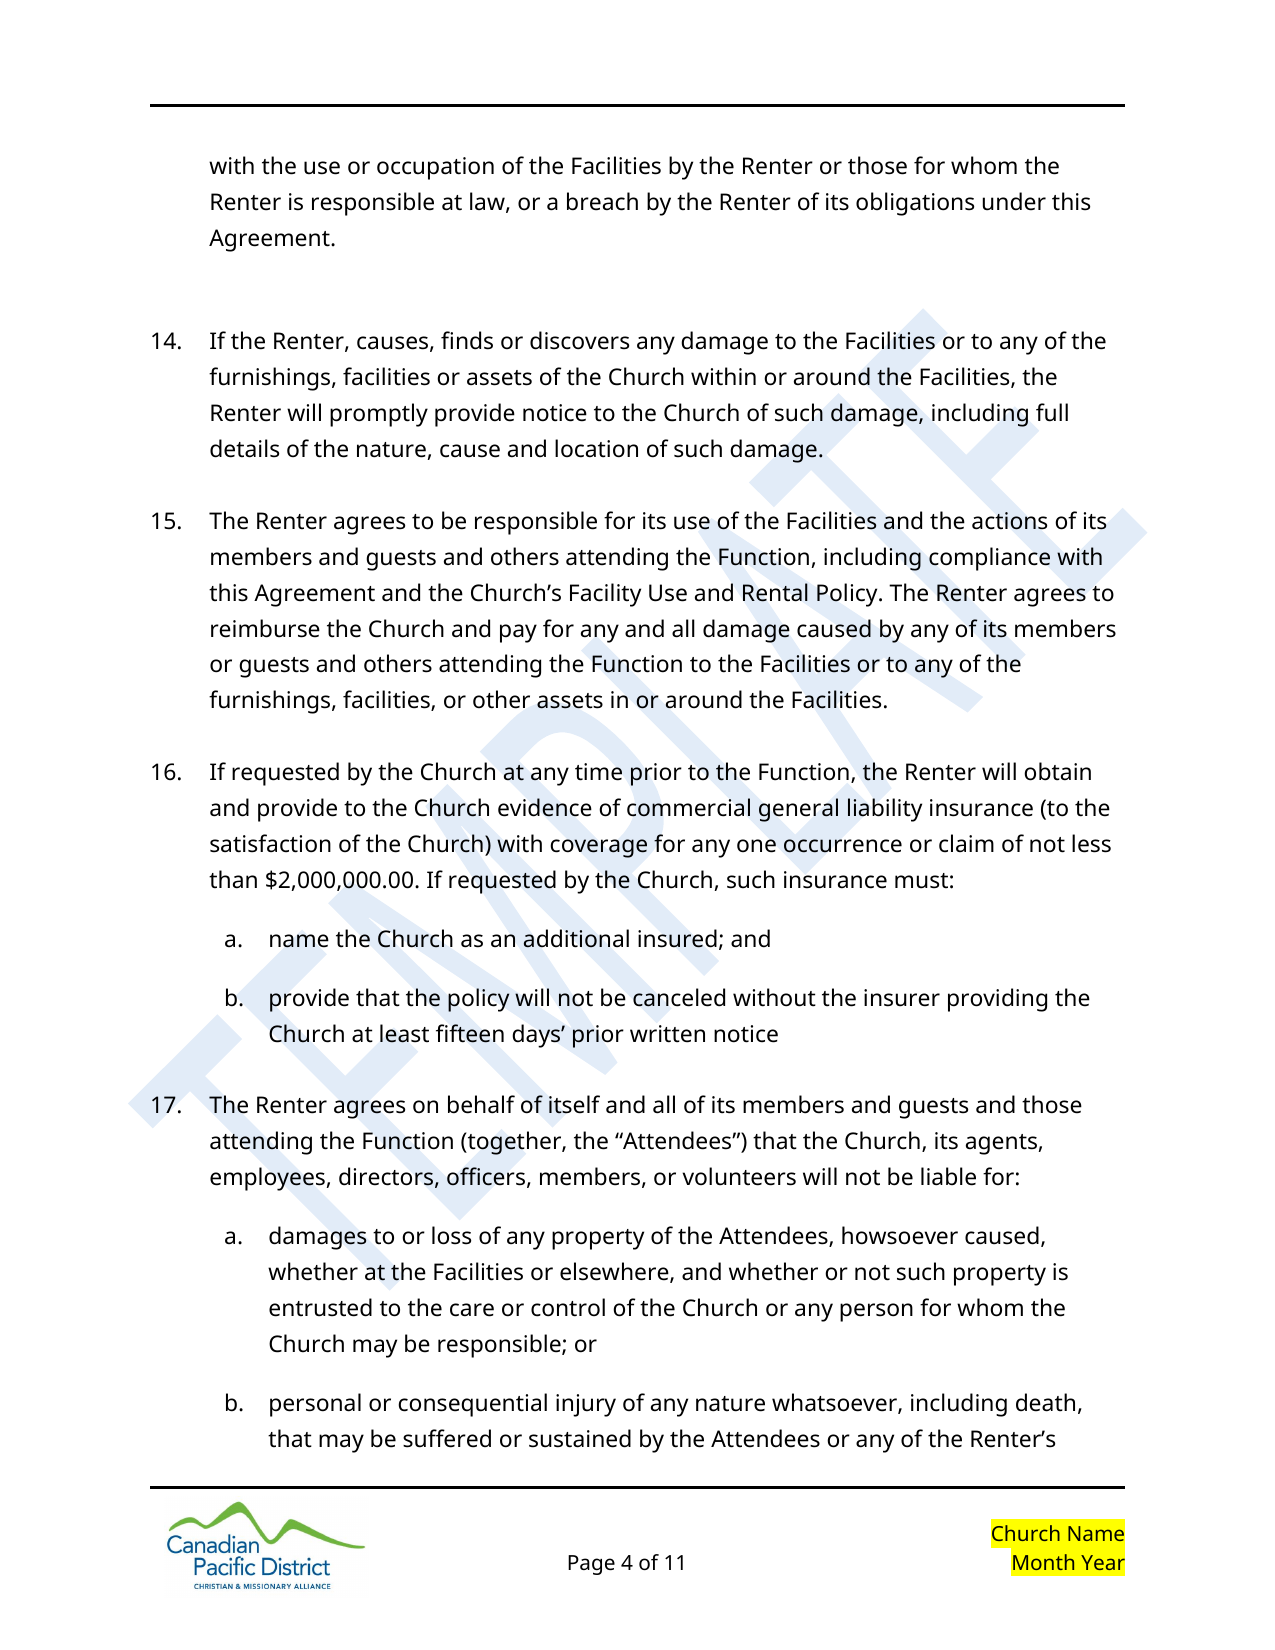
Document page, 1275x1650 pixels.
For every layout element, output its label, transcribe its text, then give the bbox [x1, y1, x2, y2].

picture [164, 1496, 369, 1598]
list provide that the policy will not be canceled without the insurer providing the Church at least fifteen days’ prior written notice [224, 982, 1125, 1049]
list If the Renter, causes, finds or discovers any damage to the Facilities or to any of the furnishings, facilities or assets of the Church within or around the Facilities, the Renter will promptly provide notice to the Church of such damage, including full details of the nature, cause and location of such damage. [150, 325, 1125, 464]
list The Renter agrees to be responsible for its use of the Facilities and the actions of its members and guests and others attending the Function, including compliance with this Agreement and the Church’s Facility Use and Rental Policy. The Renter agrees to reimburse the Church and pay for any and all damage caused by any of its members or guests and others attending the Function to the Facilities or to any of the furnishings, facilities, or other assets in or around the Facilities. [150, 505, 1125, 716]
list name the Church as an additional insured; and [224, 923, 1125, 954]
list damages to or loss of any property of the Attendees, howsoever caused, whether at the Facilities or elsewhere, and whether or not such property is entrusted to the care or control of the Church or any person for whom the Church may be responsible; or [224, 1220, 1125, 1359]
list The Renter agrees on behalf of itself and all of its members and guests and those attending the Function (together, the “Attendees”) that the Church, its agents, employees, directors, officers, members, or volunteers will not be liable for: [150, 1089, 1125, 1192]
list If requested by the Church at any time prior to the Function, the Renter will obtain and provide to the Church evidence of commercial general liability insurance (to the satisfaction of the Church) with coverage for any one occurrence or claim of not less than $2,000,000.00. If requested by the Church, such insurance must: [150, 756, 1125, 895]
